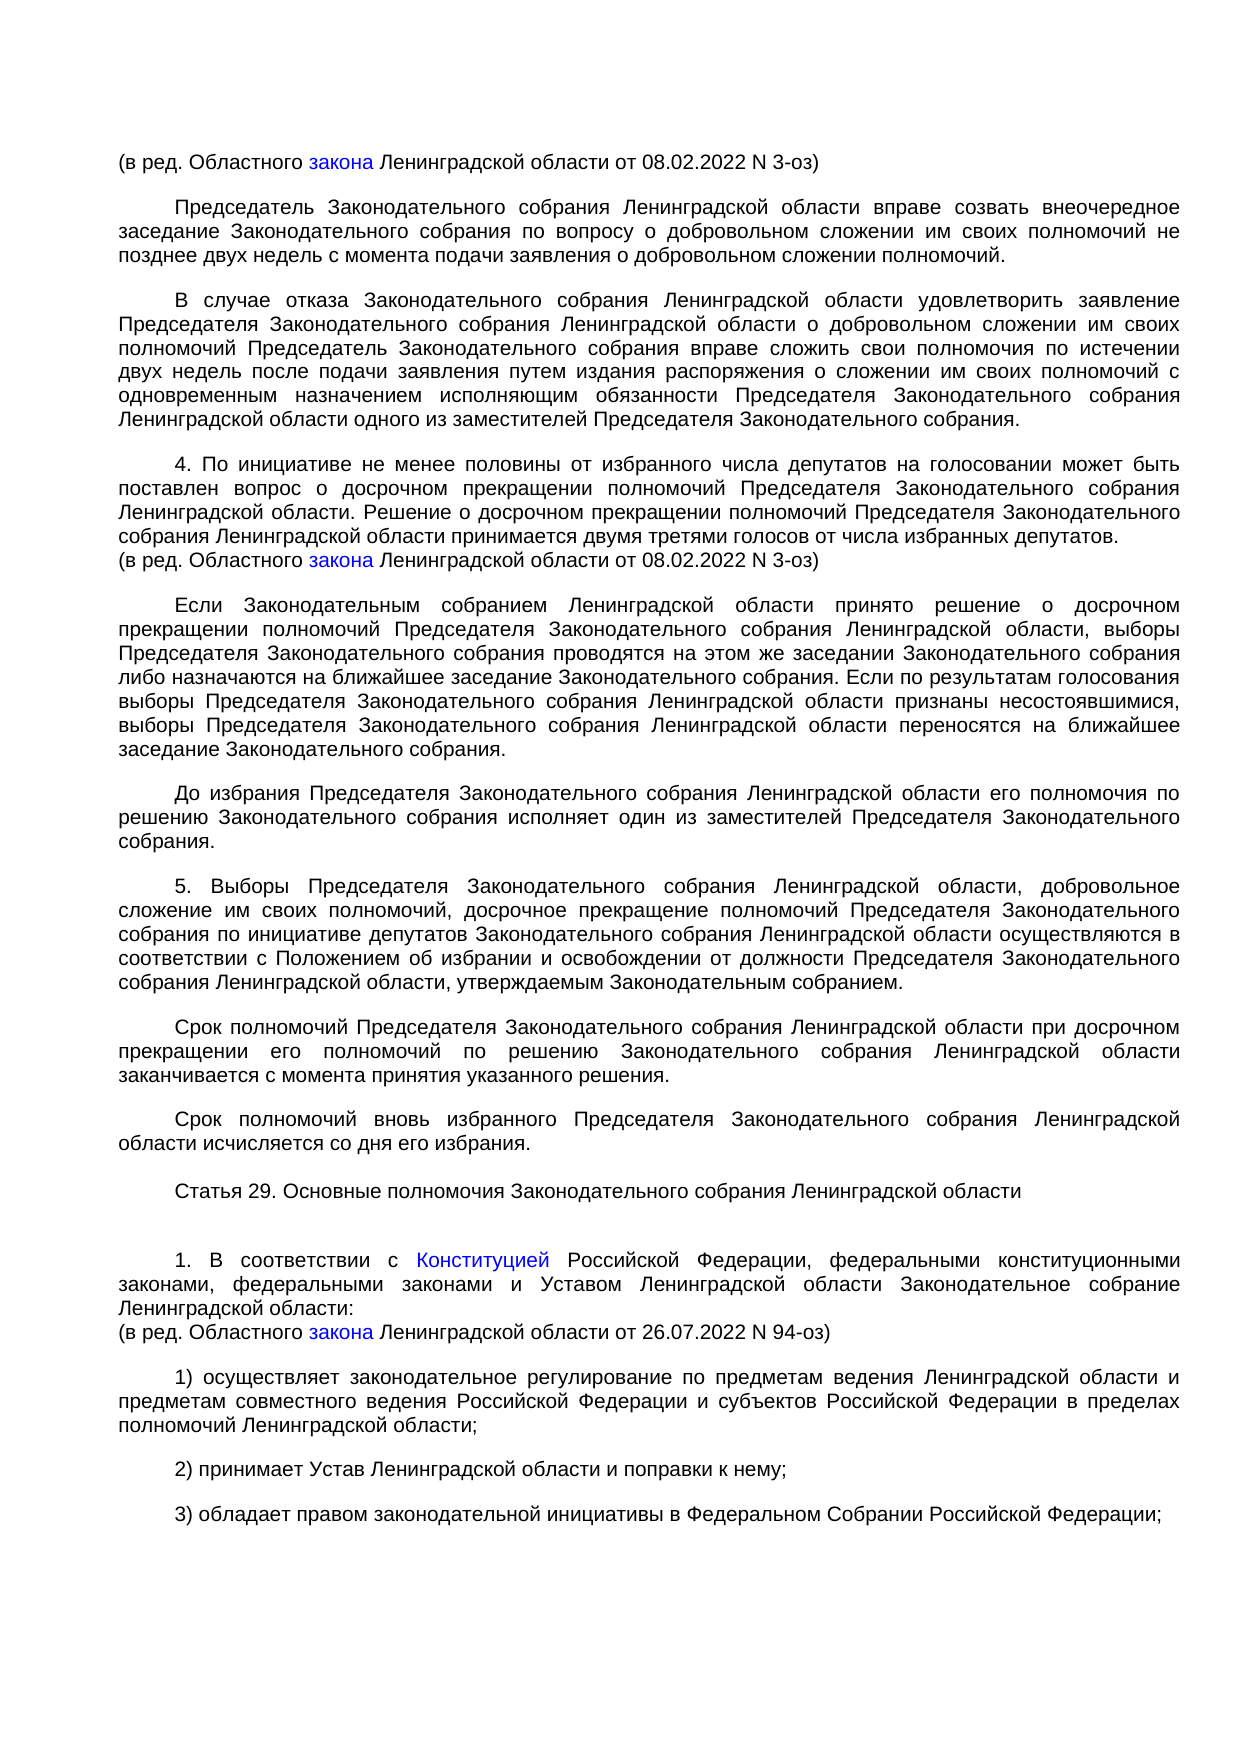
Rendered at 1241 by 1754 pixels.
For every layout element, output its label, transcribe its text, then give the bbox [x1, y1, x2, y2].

text (в ред. Областного закона Ленинградской области от 26.07.2022 N 94-оз) [118, 1320, 1181, 1344]
text Срок полномочий вновь избранного Председателя Законодательного собрания Ленинградской области исчисляется со дня его избрания. [118, 1107, 1181, 1155]
text 2) принимает Устав Ленинградской области и поправки к нему; [118, 1457, 1181, 1481]
text В случае отказа Законодательного собрания Ленинградской области удовлетворить заявление Председателя Законодательного собрания Ленинградской области о добровольном сложении им своих полномочий Председатель Законодательного собрания вправе сложить свои полномочия по истечении двух недель после подачи заявления путем издания распоряжения о сложении им своих полномочий с одновременным назначением исполняющим обязанности Председателя Законодательного собрания Ленинградской области одного из заместителей Председателя Законодательного собрания. [118, 287, 1181, 431]
text 1. В соответствии с Конституцией Российской Федерации, федеральными конституционными законами, федеральными законами и Уставом Ленинградской области Законодательное собрание Ленинградской области: [118, 1248, 1181, 1320]
text 1) осуществляет законодательное регулирование по предметам ведения Ленинградской области и предметам совместного ведения Российской Федерации и субъектов Российской Федерации в пределах полномочий Ленинградской области; [118, 1364, 1181, 1436]
text Если Законодательным собранием Ленинградской области принято решение о досрочном прекращении полномочий Председателя Законодательного собрания Ленинградской области, выборы Председателя Законодательного собрания проводятся на этом же заседании Законодательного собрания либо назначаются на ближайшее заседание Законодательного собрания. Если по результатам голосования выборы Председателя Законодательного собрания Ленинградской области признаны несостоявшимися, выборы Председателя Законодательного собрания Ленинградской области переносятся на ближайшее заседание Законодательного собрания. [118, 593, 1181, 760]
text 3) обладает правом законодательной инициативы в Федеральном Собрании Российской Федерации; [118, 1502, 1181, 1526]
text (в ред. Областного закона Ленинградской области от 08.02.2022 N 3-оз) [118, 150, 1181, 174]
text Статья 29. Основные полномочия Законодательного собрания Ленинградской области [118, 1179, 1181, 1203]
text (в ред. Областного закона Ленинградской области от 08.02.2022 N 3-оз) [118, 548, 1181, 572]
text 4. По инициативе не менее половины от избранного числа депутатов на голосовании может быть поставлен вопрос о досрочном прекращении полномочий Председателя Законодательного собрания Ленинградской области. Решение о досрочном прекращении полномочий Председателя Законодательного собрания Ленинградской области принимается двумя третями голосов от числа избранных депутатов. [118, 452, 1181, 548]
text До избрания Председателя Законодательного собрания Ленинградской области его полномочия по решению Законодательного собрания исполняет один из заместителей Председателя Законодательного собрания. [118, 781, 1181, 853]
text Председатель Законодательного собрания Ленинградской области вправе созвать внеочередное заседание Законодательного собрания по вопросу о добровольном сложении им своих полномочий не позднее двух недель с момента подачи заявления о добровольном сложении полномочий. [118, 195, 1181, 267]
text 5. Выборы Председателя Законодательного собрания Ленинградской области, добровольное сложение им своих полномочий, досрочное прекращение полномочий Председателя Законодательного собрания по инициативе депутатов Законодательного собрания Ленинградской области осуществляются в соответствии с Положением об избрании и освобождении от должности Председателя Законодательного собрания Ленинградской области, утверждаемым Законодательным собранием. [118, 874, 1181, 994]
text Срок полномочий Председателя Законодательного собрания Ленинградской области при досрочном прекращении его полномочий по решению Законодательного собрания Ленинградской области заканчивается с момента принятия указанного решения. [118, 1014, 1181, 1086]
